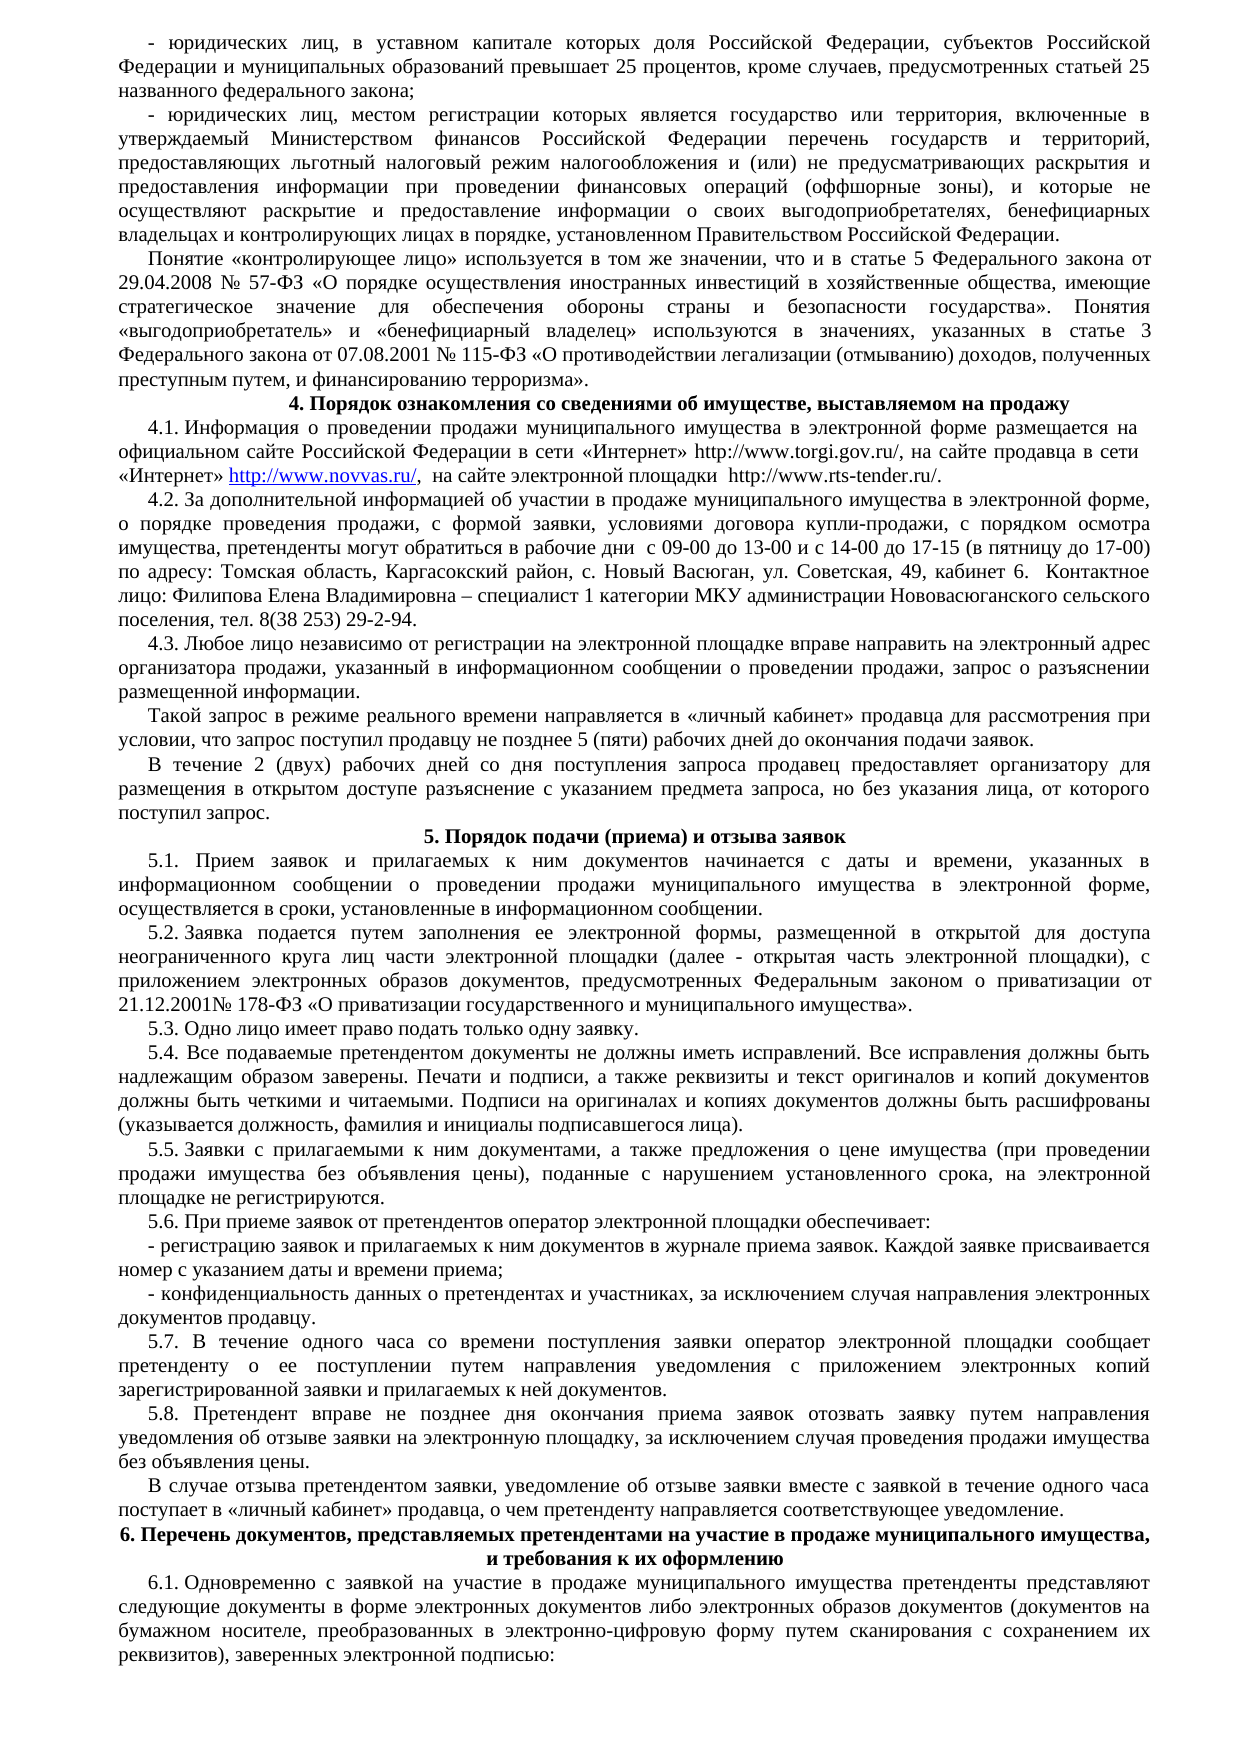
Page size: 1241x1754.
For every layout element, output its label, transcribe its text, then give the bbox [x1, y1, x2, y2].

text 5.7. В течение одного часа со времени поступления заявки оператор электронной площадки сообщает претенденту о ее поступлении путем направления уведомления с приложением электронных копий зарегистрированной заявки и прилагаемых к ней документов. [118, 1329, 1152, 1401]
text 5. Порядок подачи (приема) и отзыва заявок [118, 824, 1152, 848]
text В течение 2 (двух) рабочих дней со дня поступления запроса продавец предоставляет организатору для размещения в открытом доступе разъяснение с указанием предмета запроса, но без указания лица, от которого поступил запрос. [118, 751, 1152, 824]
text Понятие «контролирующее лицо» используется в том же значении, что и в статье 5 Федерального закона от 29.04.2008 № 57-ФЗ «О порядке осуществления иностранных инвестиций в хозяйственные общества, имеющие стратегическое значение для обеспечения обороны страны и безопасности государства». Понятия «выгодоприобретатель» и «бенефициарный владелец» используются в значениях, указанных в статье 3 Федерального закона от 07.08.2001 № 115-ФЗ «О противодействии легализации (отмыванию) доходов, полученных преступным путем, и финансированию терроризма». [118, 246, 1152, 391]
text 5.8. Претендент вправе не позднее дня окончания приема заявок отозвать заявку путем направления уведомления об отзыве заявки на электронную площадку, за исключением случая проведения продажи имущества без объявления цены. [118, 1401, 1152, 1473]
text 4. Порядок ознакомления со сведениями об имуществе, выставляемом на продажу [207, 391, 1152, 414]
text 6.1. Одновременно с заявкой на участие в продаже муниципального имущества претенденты представляют следующие документы в форме электронных документов либо электронных образов документов (документов на бумажном носителе, преобразованных в электронно-цифровую форму путем сканирования с сохранением их реквизитов), заверенных электронной подписью: [118, 1569, 1152, 1666]
text 5.1. Прием заявок и прилагаемых к ним документов начинается с даты и времени, указанных в информационном сообщении о проведении продажи муниципального имущества в электронной форме, осуществляется в сроки, установленные в информационном сообщении. [118, 848, 1152, 920]
text 5.4. Все подаваемые претендентом документы не должны иметь исправлений. Все исправления должны быть надлежащим образом заверены. Печати и подписи, а также реквизиты и текст оригиналов и копий документов должны быть четкими и читаемыми. Подписи на оригиналах и копиях документов должны быть расшифрованы (указывается должность, фамилия и инициалы подписавшегося лица). [118, 1040, 1152, 1136]
text 5.2. Заявка подается путем заполнения ее электронной формы, размещенной в открытой для доступа неограниченного круга лиц части электронной площадки (далее - открытая часть электронной площадки), с приложением электронных образов документов, предусмотренных Федеральным законом о приватизации от 21.12.2001№ 178-ФЗ «О приватизации государственного и муниципального имущества». [118, 920, 1152, 1016]
text 5.3. Одно лицо имеет право подать только одну заявку. [118, 1016, 1152, 1040]
text 4.1. Информация о проведении продажи муниципального имущества в электронной форме размещается на официальном сайте Российской Федерации в сети «Интернет» http://www.torgi.gov.ru/, на сайте продавца в сети «Интернет» http://www.novvas.ru/, на сайте электронной площадки http://www.rts-tender.ru/. [118, 414, 1139, 487]
text 5.5. Заявки с прилагаемыми к ним документами, а также предложения о цене имущества (при проведении продажи имущества без объявления цены), поданные с нарушением установленного срока, на электронной площадке не регистрируются. [118, 1136, 1152, 1209]
text - регистрацию заявок и прилагаемых к ним документов в журнале приема заявок. Каждой заявке присваивается номер с указанием даты и времени приема; [118, 1233, 1152, 1281]
text Такой запрос в режиме реального времени направляется в «личный кабинет» продавца для рассмотрения при условии, что запрос поступил продавцу не позднее 5 (пяти) рабочих дней до окончания подачи заявок. [118, 703, 1152, 751]
text 4.3. Любое лицо независимо от регистрации на электронной площадке вправе направить на электронный адрес организатора продажи, указанный в информационном сообщении о проведении продажи, запрос о разъяснении размещенной информации. [118, 631, 1152, 703]
text - конфиденциальность данных о претендентах и участниках, за исключением случая направления электронных документов продавцу. [118, 1281, 1152, 1329]
text 6. Перечень документов, представляемых претендентами на участие в продаже муниципального имущества, и требования к их оформлению [118, 1521, 1152, 1569]
text 4.2. За дополнительной информацией об участии в продаже муниципального имущества в электронной форме, о порядке проведения продажи, с формой заявки, условиями договора купли-продажи, с порядком осмотра имущества, претенденты могут обратиться в рабочие дни с 09-00 до 13-00 и с 14-00 до 17-15 (в пятницу до 17-00) по адресу: Томская область, Каргасокский район, с. Новый Васюган, ул. Советская, 49, кабинет 6. Контактное лицо: Филипова Елена Владимировна – специалист 1 категории МКУ администрации Нововасюганского сельского поселения, тел. 8(38 253) 29-2-94. [118, 487, 1152, 631]
text - юридических лиц, в уставном капитале которых доля Российской Федерации, субъектов Российской Федерации и муниципальных образований превышает 25 процентов, кроме случаев, предусмотренных статьей 25 названного федерального закона; [118, 29, 1152, 102]
text - юридических лиц, местом регистрации которых является государство или территория, включенные в утверждаемый Министерством финансов Российской Федерации перечень государств и территорий, предоставляющих льготный налоговый режим налогообложения и (или) не предусматривающих раскрытия и предоставления информации при проведении финансовых операций (оффшорные зоны), и которые не осуществляют раскрытие и предоставление информации о своих выгодоприобретателях, бенефициарных владельцах и контролирующих лицах в порядке, установленном Правительством Российской Федерации. [118, 102, 1152, 246]
text 5.6. При приеме заявок от претендентов оператор электронной площадки обеспечивает: [118, 1209, 1152, 1233]
text В случае отзыва претендентом заявки, уведомление об отзыве заявки вместе с заявкой в течение одного часа поступает в «личный кабинет» продавца, о чем претенденту направляется соответствующее уведомление. [118, 1473, 1152, 1521]
